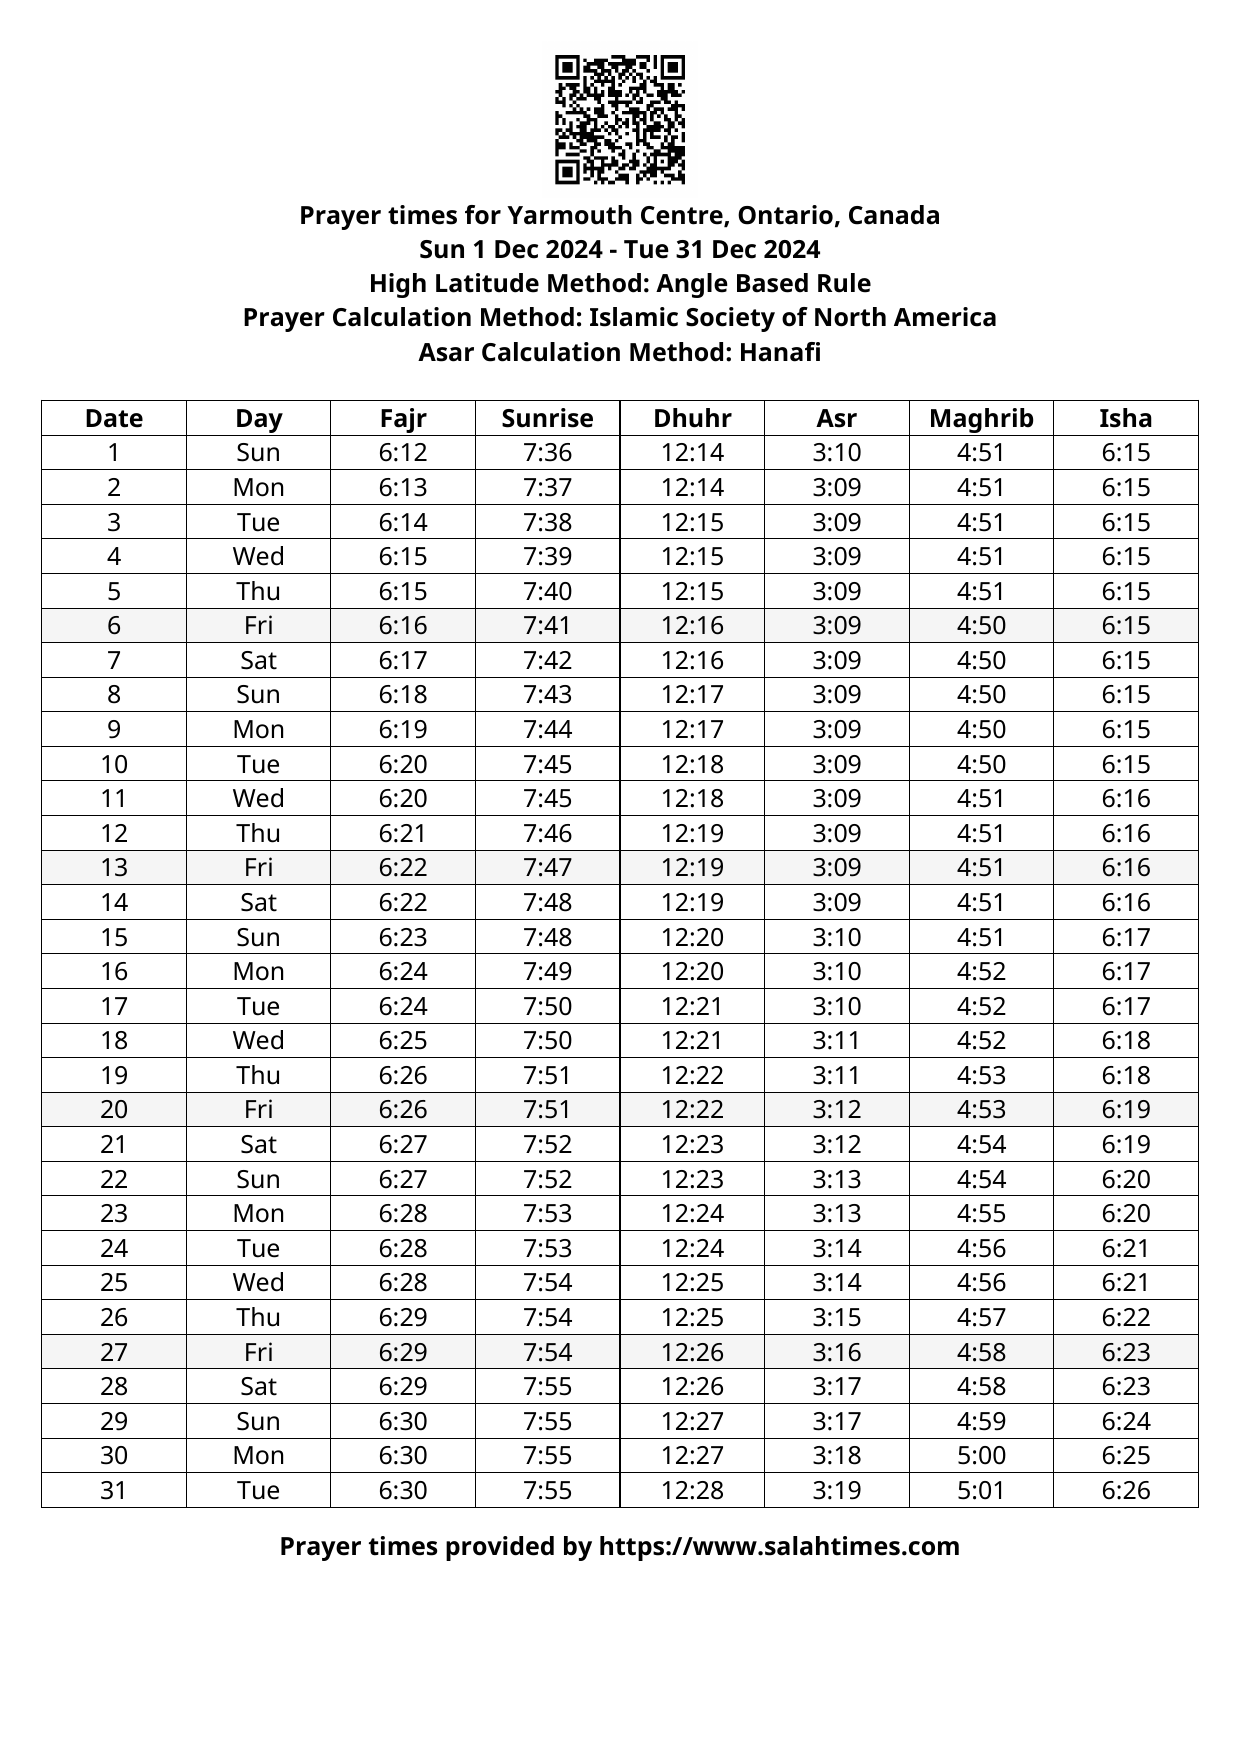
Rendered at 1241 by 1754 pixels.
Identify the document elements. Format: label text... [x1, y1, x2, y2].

table_cell 5 [42, 574, 186, 607]
table_cell 3:13 [765, 1196, 909, 1230]
table_cell 6:15 [1054, 609, 1198, 642]
table_cell 12:18 [621, 781, 764, 815]
table_cell Sun [187, 678, 330, 711]
table_cell 7:50 [476, 1024, 619, 1057]
table_cell 27 [42, 1335, 186, 1368]
table_cell 31 [42, 1473, 186, 1507]
table_cell 3:16 [765, 1335, 909, 1368]
table_cell Thu [187, 816, 330, 849]
table_cell 12:14 [621, 470, 764, 504]
table_cell 14 [42, 885, 186, 919]
table_cell 6:15 [1054, 505, 1198, 538]
table_cell 3:11 [765, 1058, 909, 1092]
table_cell 7:48 [476, 885, 619, 919]
table_cell Mon [187, 1196, 330, 1230]
table_cell 6:21 [1054, 1231, 1198, 1264]
table_cell 4:53 [910, 1093, 1053, 1126]
table_cell Wed [187, 781, 330, 815]
table_cell 6:29 [331, 1335, 475, 1368]
table_cell 4:51 [910, 436, 1053, 469]
table_cell 7:47 [476, 851, 619, 884]
table_cell 11 [42, 781, 186, 815]
table_cell 3:09 [765, 574, 909, 607]
table_cell 4:55 [910, 1196, 1053, 1230]
table_cell 3:09 [765, 643, 909, 677]
table_cell 6:21 [1054, 1266, 1198, 1299]
table_cell 4:59 [910, 1404, 1053, 1437]
table_cell 12:16 [621, 609, 764, 642]
table_cell Tue [187, 747, 330, 780]
table_cell 5:00 [910, 1439, 1053, 1472]
table_cell 4:51 [910, 781, 1053, 815]
table_cell Tue [187, 1231, 330, 1264]
table_cell 6:21 [331, 816, 475, 849]
table_cell 7:55 [476, 1404, 619, 1437]
table_cell 7:51 [476, 1058, 619, 1092]
table_cell Thu [187, 1058, 330, 1092]
table_cell 6:12 [331, 436, 475, 469]
table_cell 4:51 [910, 539, 1053, 573]
table_cell 28 [42, 1369, 186, 1403]
table_cell 3:09 [765, 539, 909, 573]
table_cell 3:19 [765, 1473, 909, 1507]
table_cell 7:41 [476, 609, 619, 642]
table_cell 4:57 [910, 1300, 1053, 1334]
table_cell 4:53 [910, 1058, 1053, 1092]
table_cell 7:54 [476, 1266, 619, 1299]
table_cell 12:18 [621, 747, 764, 780]
table_cell Sat [187, 643, 330, 677]
table_cell 12:27 [621, 1404, 764, 1437]
table_cell Sat [187, 1369, 330, 1403]
table_cell 22 [42, 1162, 186, 1195]
table_cell 6:18 [1054, 1058, 1198, 1092]
table_cell Mon [187, 712, 330, 746]
table_cell 12:19 [621, 816, 764, 849]
table_cell 7:45 [476, 747, 619, 780]
table_cell Sun [187, 920, 330, 953]
text Prayer Calculation Method: Islamic Society of North America [42, 300, 1198, 334]
table_cell 6:24 [1054, 1404, 1198, 1437]
table_cell 3:17 [765, 1404, 909, 1437]
table_cell 7:42 [476, 643, 619, 677]
table_cell 3:13 [765, 1162, 909, 1195]
table_cell 7:55 [476, 1369, 619, 1403]
table_cell Thu [187, 574, 330, 607]
text Asar Calculation Method: Hanafi [42, 334, 1198, 368]
table_cell 12:15 [621, 505, 764, 538]
table_cell 12:19 [621, 885, 764, 919]
table_cell 3:09 [765, 816, 909, 849]
table_cell 6:14 [331, 505, 475, 538]
table_cell 7:52 [476, 1162, 619, 1195]
table_cell 29 [42, 1404, 186, 1437]
table_cell 6:25 [1054, 1439, 1198, 1472]
table_cell 3:11 [765, 1024, 909, 1057]
table_cell 3:09 [765, 470, 909, 504]
table_cell 7:55 [476, 1473, 619, 1507]
table_cell 13 [42, 851, 186, 884]
text Prayer times provided by https://www.salahtimes.com [42, 1528, 1198, 1563]
table_cell 4:58 [910, 1369, 1053, 1403]
table_header Maghrib [910, 401, 1053, 434]
table_cell 3:09 [765, 678, 909, 711]
table_cell 12:26 [621, 1335, 764, 1368]
table_cell 7:51 [476, 1093, 619, 1126]
table_cell 6:30 [331, 1439, 475, 1472]
table_cell 12:27 [621, 1439, 764, 1472]
table_cell 16 [42, 954, 186, 988]
table_cell 4:52 [910, 954, 1053, 988]
table_cell 6:15 [331, 574, 475, 607]
table_cell 6:28 [331, 1231, 475, 1264]
table_cell 6:15 [1054, 643, 1198, 677]
table_cell 6:26 [1054, 1473, 1198, 1507]
table_cell Wed [187, 539, 330, 573]
table_cell 4:51 [910, 470, 1053, 504]
table_cell 6:22 [1054, 1300, 1198, 1334]
table_cell Fri [187, 1093, 330, 1126]
table_cell 3:12 [765, 1127, 909, 1161]
table_cell 4:51 [910, 816, 1053, 849]
table_cell 6:19 [331, 712, 475, 746]
table_cell 4:51 [910, 574, 1053, 607]
table_cell 6:15 [1054, 539, 1198, 573]
table_cell 4 [42, 539, 186, 573]
table_cell 7:36 [476, 436, 619, 469]
table_cell 6:20 [331, 781, 475, 815]
table_cell 6:19 [1054, 1093, 1198, 1126]
table_cell 12:24 [621, 1231, 764, 1264]
table_cell 6:16 [1054, 885, 1198, 919]
table_cell 6:13 [331, 470, 475, 504]
table_cell 7:55 [476, 1439, 619, 1472]
table_cell 4:52 [910, 989, 1053, 1022]
table_cell 4:51 [910, 920, 1053, 953]
table_cell 3:09 [765, 851, 909, 884]
table_cell 6:16 [331, 609, 475, 642]
table_cell 4:50 [910, 678, 1053, 711]
table_cell 1 [42, 436, 186, 469]
table_cell 6:20 [1054, 1162, 1198, 1195]
table_cell Thu [187, 1300, 330, 1334]
table_cell 6:30 [331, 1473, 475, 1507]
table_cell 7:38 [476, 505, 619, 538]
table_cell 6:23 [1054, 1335, 1198, 1368]
table_cell 2 [42, 470, 186, 504]
table_cell 12:14 [621, 436, 764, 469]
table_cell 6:26 [331, 1093, 475, 1126]
table_cell Mon [187, 954, 330, 988]
table_cell 4:58 [910, 1335, 1053, 1368]
table_cell 6:15 [1054, 470, 1198, 504]
table_cell 26 [42, 1300, 186, 1334]
table_cell 23 [42, 1196, 186, 1230]
table_cell 12:23 [621, 1127, 764, 1161]
table_cell 4:50 [910, 712, 1053, 746]
table_cell 6:22 [331, 851, 475, 884]
table_cell 6:26 [331, 1058, 475, 1092]
table_cell 12:22 [621, 1093, 764, 1126]
table_cell 4:56 [910, 1231, 1053, 1264]
table_header Asr [765, 401, 909, 434]
table_cell 6:28 [331, 1266, 475, 1299]
table_cell Fri [187, 609, 330, 642]
table_cell 7:44 [476, 712, 619, 746]
table_cell 6:15 [1054, 712, 1198, 746]
text Sun 1 Dec 2024 - Tue 31 Dec 2024 [42, 232, 1198, 266]
table_cell Sun [187, 1162, 330, 1195]
table_cell 6:17 [331, 643, 475, 677]
table_header Fajr [331, 401, 475, 434]
table_cell 6:23 [1054, 1369, 1198, 1403]
table_cell 12:20 [621, 954, 764, 988]
table_cell 6:17 [1054, 920, 1198, 953]
table_cell 6:25 [331, 1024, 475, 1057]
table_cell 6:27 [331, 1127, 475, 1161]
table_cell 12:21 [621, 989, 764, 1022]
table_cell 3:10 [765, 989, 909, 1022]
table_cell 6 [42, 609, 186, 642]
table_cell Tue [187, 989, 330, 1022]
table_cell Mon [187, 470, 330, 504]
table_cell 18 [42, 1024, 186, 1057]
table_cell 6:15 [1054, 436, 1198, 469]
table_cell 3:18 [765, 1439, 909, 1472]
table_cell 4:51 [910, 885, 1053, 919]
table_cell 4:50 [910, 609, 1053, 642]
table_cell 12:15 [621, 574, 764, 607]
table_cell 6:24 [331, 989, 475, 1022]
table_cell 6:18 [331, 678, 475, 711]
table_header Sunrise [476, 401, 619, 434]
table_cell Sat [187, 1127, 330, 1161]
table_cell 7:54 [476, 1335, 619, 1368]
table_cell 7:52 [476, 1127, 619, 1161]
table_cell 6:17 [1054, 989, 1198, 1022]
table_cell 30 [42, 1439, 186, 1472]
table_cell 12:21 [621, 1024, 764, 1057]
table_cell 12:28 [621, 1473, 764, 1507]
table_cell 12:24 [621, 1196, 764, 1230]
table_cell 12:16 [621, 643, 764, 677]
table_cell 7:45 [476, 781, 619, 815]
table_cell 7:50 [476, 989, 619, 1022]
text Prayer times for Yarmouth Centre, Ontario, Canada [42, 198, 1198, 232]
table_cell 3:12 [765, 1093, 909, 1126]
table_cell 7:54 [476, 1300, 619, 1334]
table_cell 7:43 [476, 678, 619, 711]
table_cell 6:20 [1054, 1196, 1198, 1230]
table_cell 6:29 [331, 1300, 475, 1334]
table_cell 12:19 [621, 851, 764, 884]
table_cell 3:17 [765, 1369, 909, 1403]
table_cell 12 [42, 816, 186, 849]
table_cell 4:54 [910, 1162, 1053, 1195]
table_cell 12:15 [621, 539, 764, 573]
table_cell Wed [187, 1266, 330, 1299]
table_cell 6:16 [1054, 781, 1198, 815]
table_cell 3:09 [765, 747, 909, 780]
table_cell 6:17 [1054, 954, 1198, 988]
table_cell Wed [187, 1024, 330, 1057]
table_cell 7:37 [476, 470, 619, 504]
table_cell 3:09 [765, 885, 909, 919]
table_cell 4:51 [910, 851, 1053, 884]
table_cell Tue [187, 1473, 330, 1507]
text High Latitude Method: Angle Based Rule [42, 266, 1198, 300]
table_cell 25 [42, 1266, 186, 1299]
table_cell 7 [42, 643, 186, 677]
table_cell 6:27 [331, 1162, 475, 1195]
table_cell 7:53 [476, 1196, 619, 1230]
table_cell 6:15 [1054, 574, 1198, 607]
table_cell 3:14 [765, 1231, 909, 1264]
table_cell 7:49 [476, 954, 619, 988]
table_cell 4:56 [910, 1266, 1053, 1299]
table_cell 9 [42, 712, 186, 746]
table_cell 6:23 [331, 920, 475, 953]
picture [542, 41, 699, 198]
table_cell 15 [42, 920, 186, 953]
table_cell 6:22 [331, 885, 475, 919]
table_cell 6:18 [1054, 1024, 1198, 1057]
table_header Day [187, 401, 330, 434]
table_cell 3:10 [765, 920, 909, 953]
table_cell 6:19 [1054, 1127, 1198, 1161]
table_cell 3:09 [765, 712, 909, 746]
table_cell 21 [42, 1127, 186, 1161]
table_cell 6:20 [331, 747, 475, 780]
table_cell 12:17 [621, 678, 764, 711]
table_cell 4:50 [910, 747, 1053, 780]
table_cell Fri [187, 851, 330, 884]
table_cell 4:50 [910, 643, 1053, 677]
table_cell 5:01 [910, 1473, 1053, 1507]
table_cell 6:16 [1054, 816, 1198, 849]
table_cell 17 [42, 989, 186, 1022]
table_cell 6:24 [331, 954, 475, 988]
table_header Isha [1054, 401, 1198, 434]
table_cell 3:10 [765, 954, 909, 988]
table_cell 12:22 [621, 1058, 764, 1092]
table_cell 7:40 [476, 574, 619, 607]
table_cell 6:16 [1054, 851, 1198, 884]
table_cell 6:15 [331, 539, 475, 573]
table_cell 12:26 [621, 1369, 764, 1403]
table_cell 8 [42, 678, 186, 711]
table_cell Sat [187, 885, 330, 919]
table_cell Sun [187, 1404, 330, 1437]
table_header Date [42, 401, 186, 434]
table_cell 12:25 [621, 1300, 764, 1334]
table_cell 6:30 [331, 1404, 475, 1437]
table_header Dhuhr [621, 401, 764, 434]
table_cell Sun [187, 436, 330, 469]
table_cell 6:29 [331, 1369, 475, 1403]
table_cell 12:20 [621, 920, 764, 953]
table_cell 3:14 [765, 1266, 909, 1299]
table_cell 19 [42, 1058, 186, 1092]
table_cell 7:39 [476, 539, 619, 573]
table_cell 3:09 [765, 609, 909, 642]
table_cell 7:46 [476, 816, 619, 849]
table_cell 7:53 [476, 1231, 619, 1264]
table_cell 10 [42, 747, 186, 780]
table_cell 3:09 [765, 781, 909, 815]
table_cell 3:15 [765, 1300, 909, 1334]
table_cell 6:15 [1054, 747, 1198, 780]
table_cell 4:52 [910, 1024, 1053, 1057]
table_cell 12:17 [621, 712, 764, 746]
table_cell Fri [187, 1335, 330, 1368]
table_cell 4:51 [910, 505, 1053, 538]
table_cell 6:28 [331, 1196, 475, 1230]
table_cell 24 [42, 1231, 186, 1264]
table_cell 12:23 [621, 1162, 764, 1195]
table_cell Tue [187, 505, 330, 538]
table_cell Mon [187, 1439, 330, 1472]
table_cell 3:09 [765, 505, 909, 538]
table_cell 4:54 [910, 1127, 1053, 1161]
table_cell 6:15 [1054, 678, 1198, 711]
table_cell 3 [42, 505, 186, 538]
table_cell 20 [42, 1093, 186, 1126]
table_cell 12:25 [621, 1266, 764, 1299]
table_cell 3:10 [765, 436, 909, 469]
table_cell 7:48 [476, 920, 619, 953]
